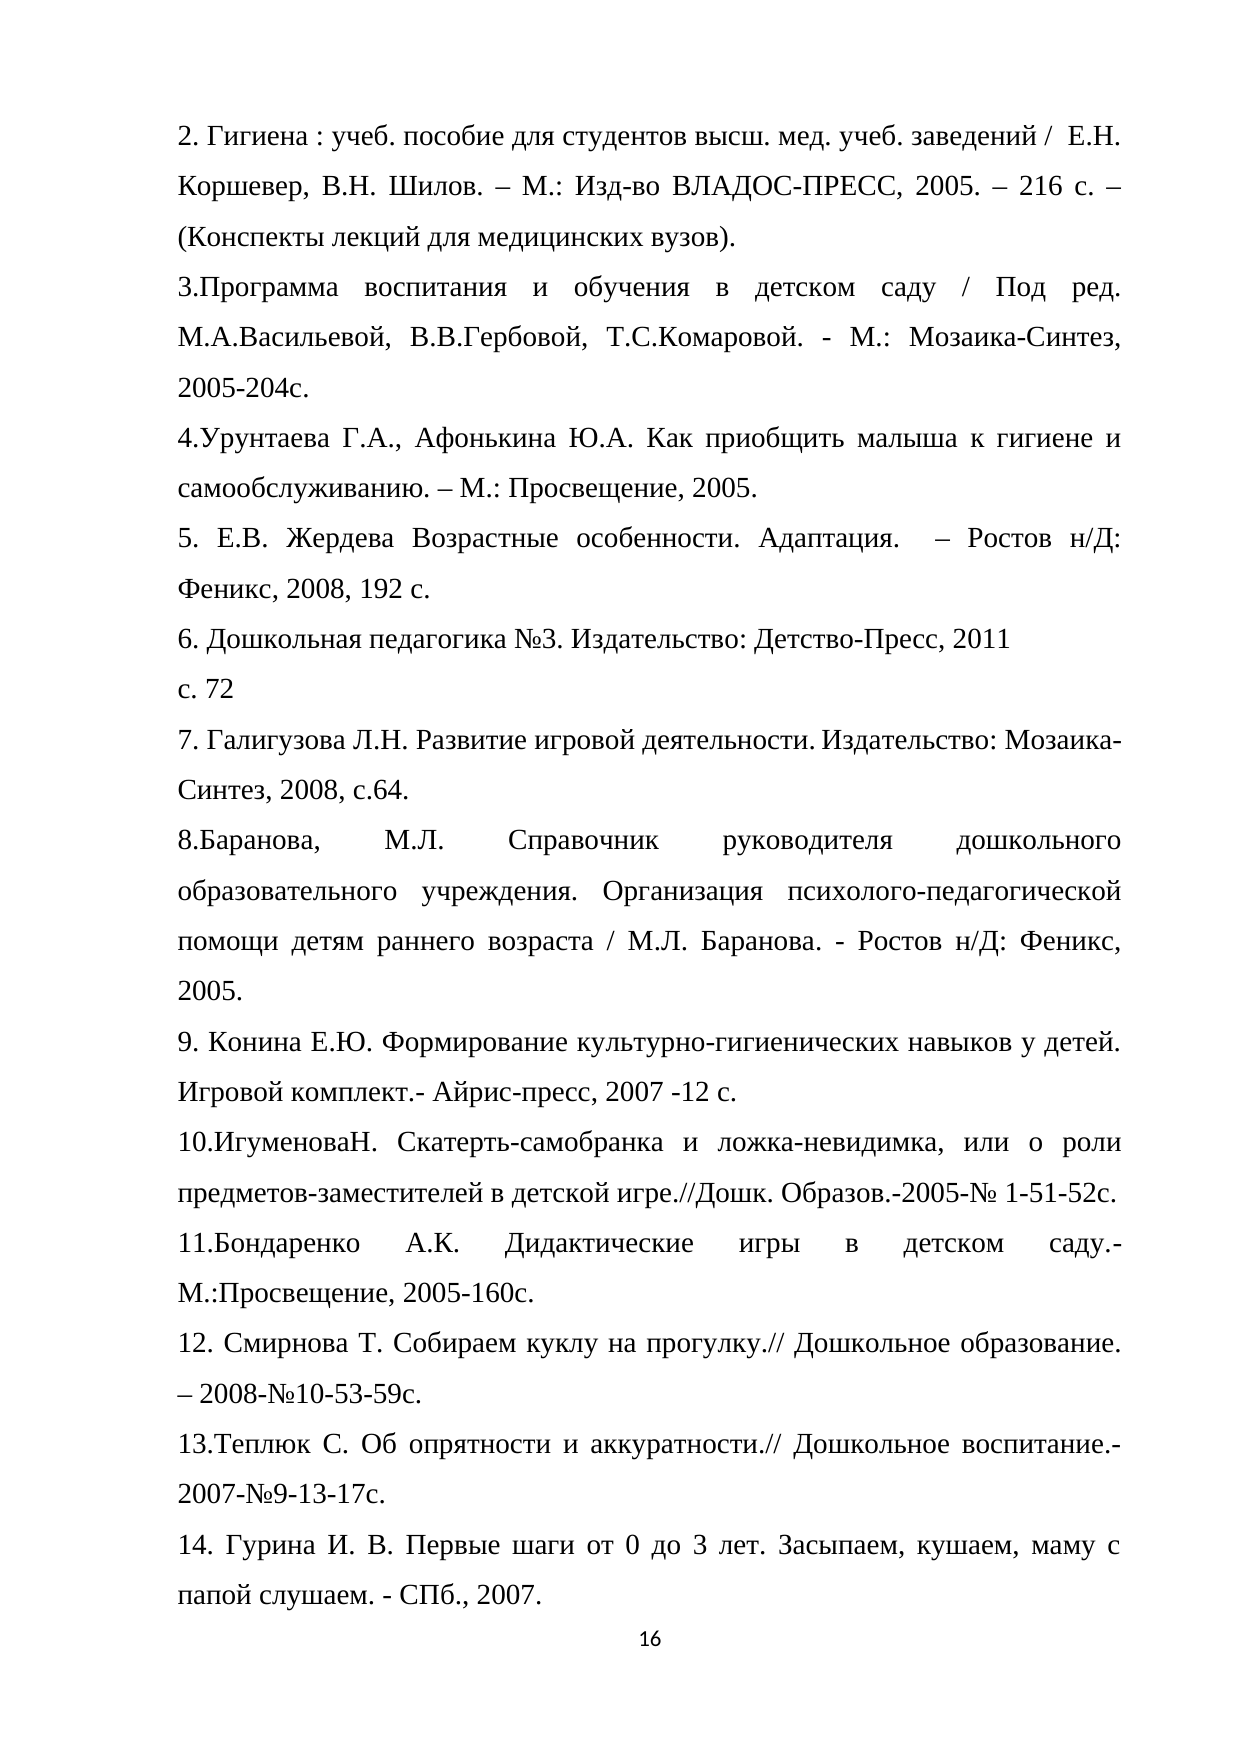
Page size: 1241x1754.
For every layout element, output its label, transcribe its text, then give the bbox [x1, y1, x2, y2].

text 11.Бондаренко А.К. Дидактические игры в детском саду.- М.:Просвещение, 2005-160с. [177, 1225, 1122, 1309]
text 3.Программа воспитания и обучения в детском саду / Под ред. М.А.Васильевой, В.В.Гербовой, Т.С.Комаровой. - М.: Мозаика-Синтез, 2005-204с. [177, 269, 1122, 403]
text 10.ИгуменоваН. Скатерть-самобранка и ложка-невидимка, или о роли предметов-заместителей в детской игре.//Дошк. Образов.-2005-№ 1-51-52с. [177, 1124, 1122, 1208]
text 8.Баранова, М.Л. Справочник руководителя дошкольного образовательного учреждения. Организация психолого-педагогической помощи детям раннего возраста / М.Л. Баранова. - Ростов н/Д: Феникс, 2005. [177, 822, 1122, 1007]
text 14. Гурина И. В. Первые шаги от 0 до 3 лет. Засыпаем, кушаем, маму с папой слушаем. - СПб., 2007. [177, 1527, 1122, 1611]
text 2. Гигиена : учеб. пособие для студентов высш. мед. учеб. заведений / Е.Н. Коршевер, В.Н. Шилов. – М.: Изд-во ВЛАДОС-ПРЕСС, 2005. – 216 с. – (Конспекты лекций для медицинских вузов). [177, 118, 1122, 252]
text 4.Урунтаева Г.А., Афонькина Ю.А. Как приобщить малыша к гигиене и самообслуживанию. – М.: Просвещение, 2005. [177, 420, 1122, 504]
text 9. Конина Е.Ю. Формирование культурно-гигиенических навыков у детей. Игровой комплект.- Айрис-пресс, 2007 -12 с. [177, 1024, 1122, 1108]
text с. 72 [177, 672, 1122, 705]
text 7. Галигузова Л.Н. Развитие игровой деятельности. Издательство: Мозаика-Синтез, 2008, с.64. [177, 722, 1122, 806]
text 13.Теплюк С. Об опрятности и аккуратности.// Дошкольное воспитание.-2007-№9-13-17с. [177, 1426, 1122, 1510]
text 6. Дошкольная педагогика №3. Издательство: Детство-Пресс, 2011 [177, 621, 1122, 655]
text 12. Смирнова Т. Собираем куклу на прогулку.// Дошкольное образование. – 2008-№10-53-59с. [177, 1326, 1122, 1409]
text 5. Е.В. Жердева Возрастные особенности. Адаптация. – Ростов н/Д: Феникс, 2008, 192 с. [177, 521, 1122, 604]
